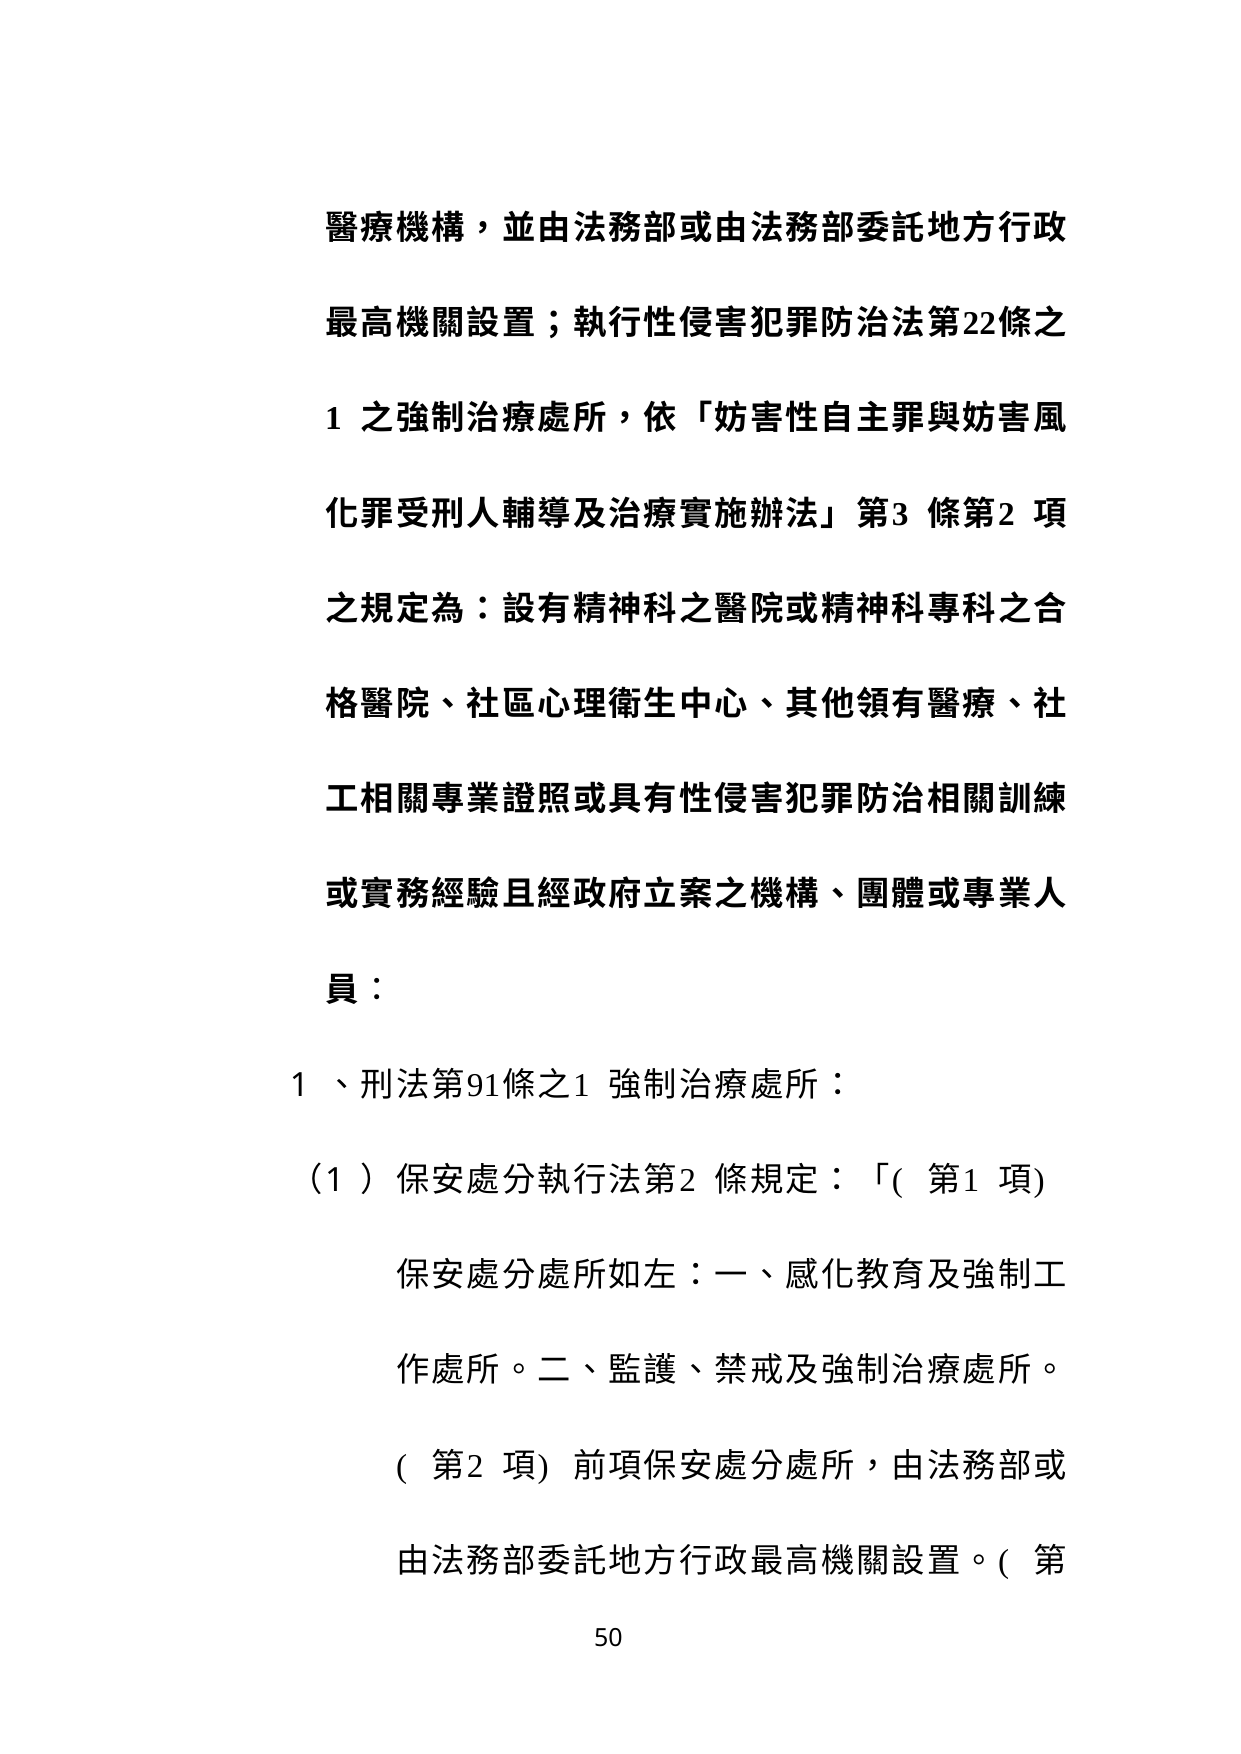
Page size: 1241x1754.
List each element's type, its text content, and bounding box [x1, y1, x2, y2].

subtitle 刑法第91條之1強制治療處所： [272, 1034, 1069, 1129]
subtitle 保安處分執行法第2條規定：「(第1項)保安處分處所如左：一、感化教育及強制工作處所。二、監護、禁戒及強制治療處所。(第2項)前項保安處分處所，由法務部或由法務部委託地方行政最高機關設置。(第3項)保安處分之實施，受法務部之指揮、監督。」同法第78條規定：「強制治療處所為公私立醫療機構。 [272, 1129, 1069, 1605]
